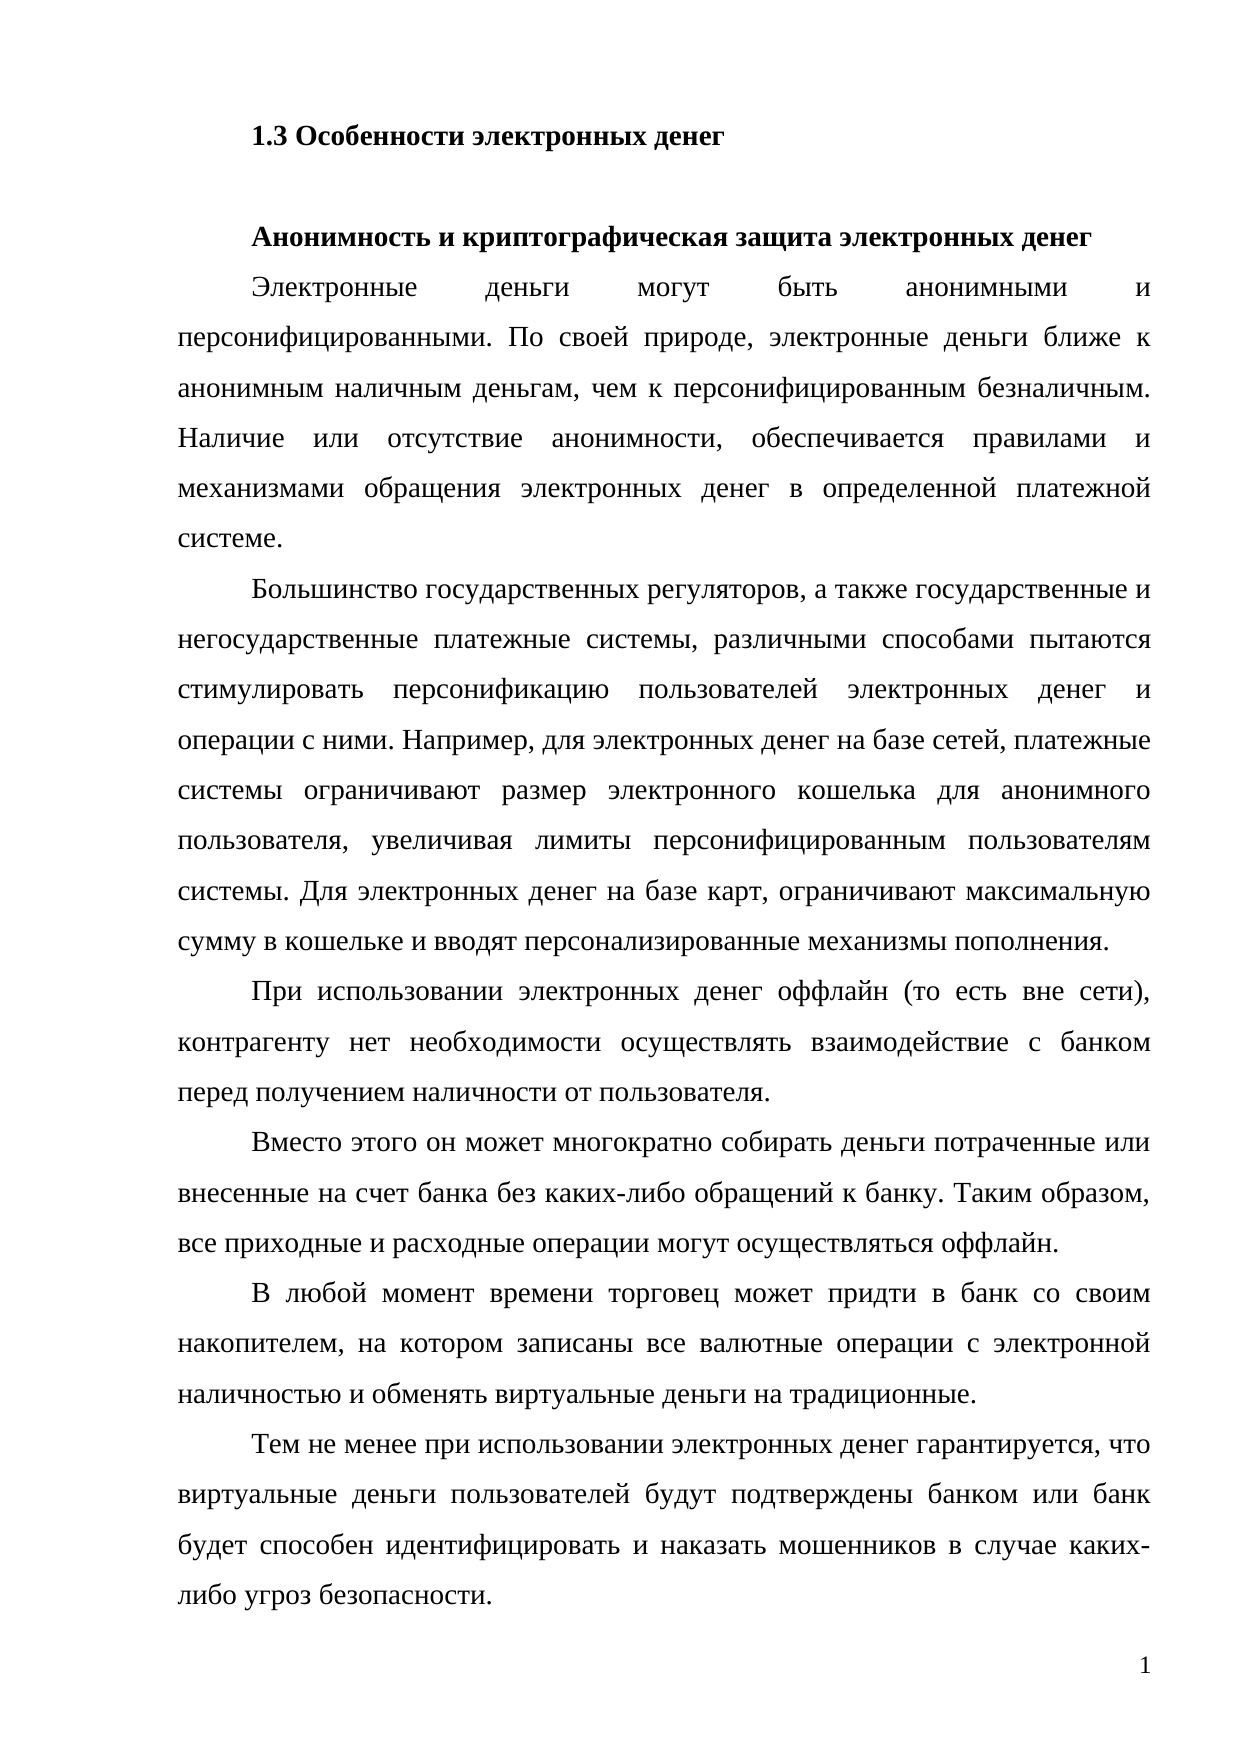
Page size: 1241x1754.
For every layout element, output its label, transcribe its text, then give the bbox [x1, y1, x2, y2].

text При использовании электронных денег оффлайн (то есть вне сети), контрагенту нет необходимости осуществлять взаимодействие с банком перед получением наличности от пользователя. [177, 973, 1152, 1108]
text 1.3 Особенности электронных денег [177, 118, 1152, 152]
text Большинство государственных регуляторов, а также государственные и негосударственные платежные системы, различными способами пытаются стимулировать персонификацию пользователей электронных денег и операции с ними. Например, для электронных денег на базе сетей, платежные системы ограничивают размер электронного кошелька для анонимного пользователя, увеличивая лимиты персонифицированным пользователям системы. Для электронных денег на базе карт, ограничивают максимальную сумму в кошельке и вводят персонализированные механизмы пополнения. [177, 571, 1152, 957]
text Вместо этого он может многократно собирать деньги потраченные или внесенные на счет банка без каких-либо обращений к банку. Таким образом, все приходные и расходные операции могут осуществляться оффлайн. [177, 1124, 1152, 1258]
subtitle Анонимность и криптографическая защита электронных денег [177, 219, 1152, 252]
text Электронные деньги могут быть анонимными и персонифицированными. По своей природе, электронные деньги ближе к анонимным наличным деньгам, чем к персонифицированным безналичным. Наличие или отсутствие анонимности, обеспечивается правилами и механизмами обращения электронных денег в определенной платежной системе. [177, 269, 1152, 554]
text В любой момент времени торговец может придти в банк со своим накопителем, на котором записаны все валютные операции с электронной наличностью и обменять виртуальные деньги на традиционные. [177, 1275, 1152, 1409]
text Тем не менее при использовании электронных денег гарантируется, что виртуальные деньги пользователей будут подтверждены банком или банк будет способен идентифицировать и наказать мошенников в случае каких-либо угроз безопасности. [177, 1426, 1152, 1611]
